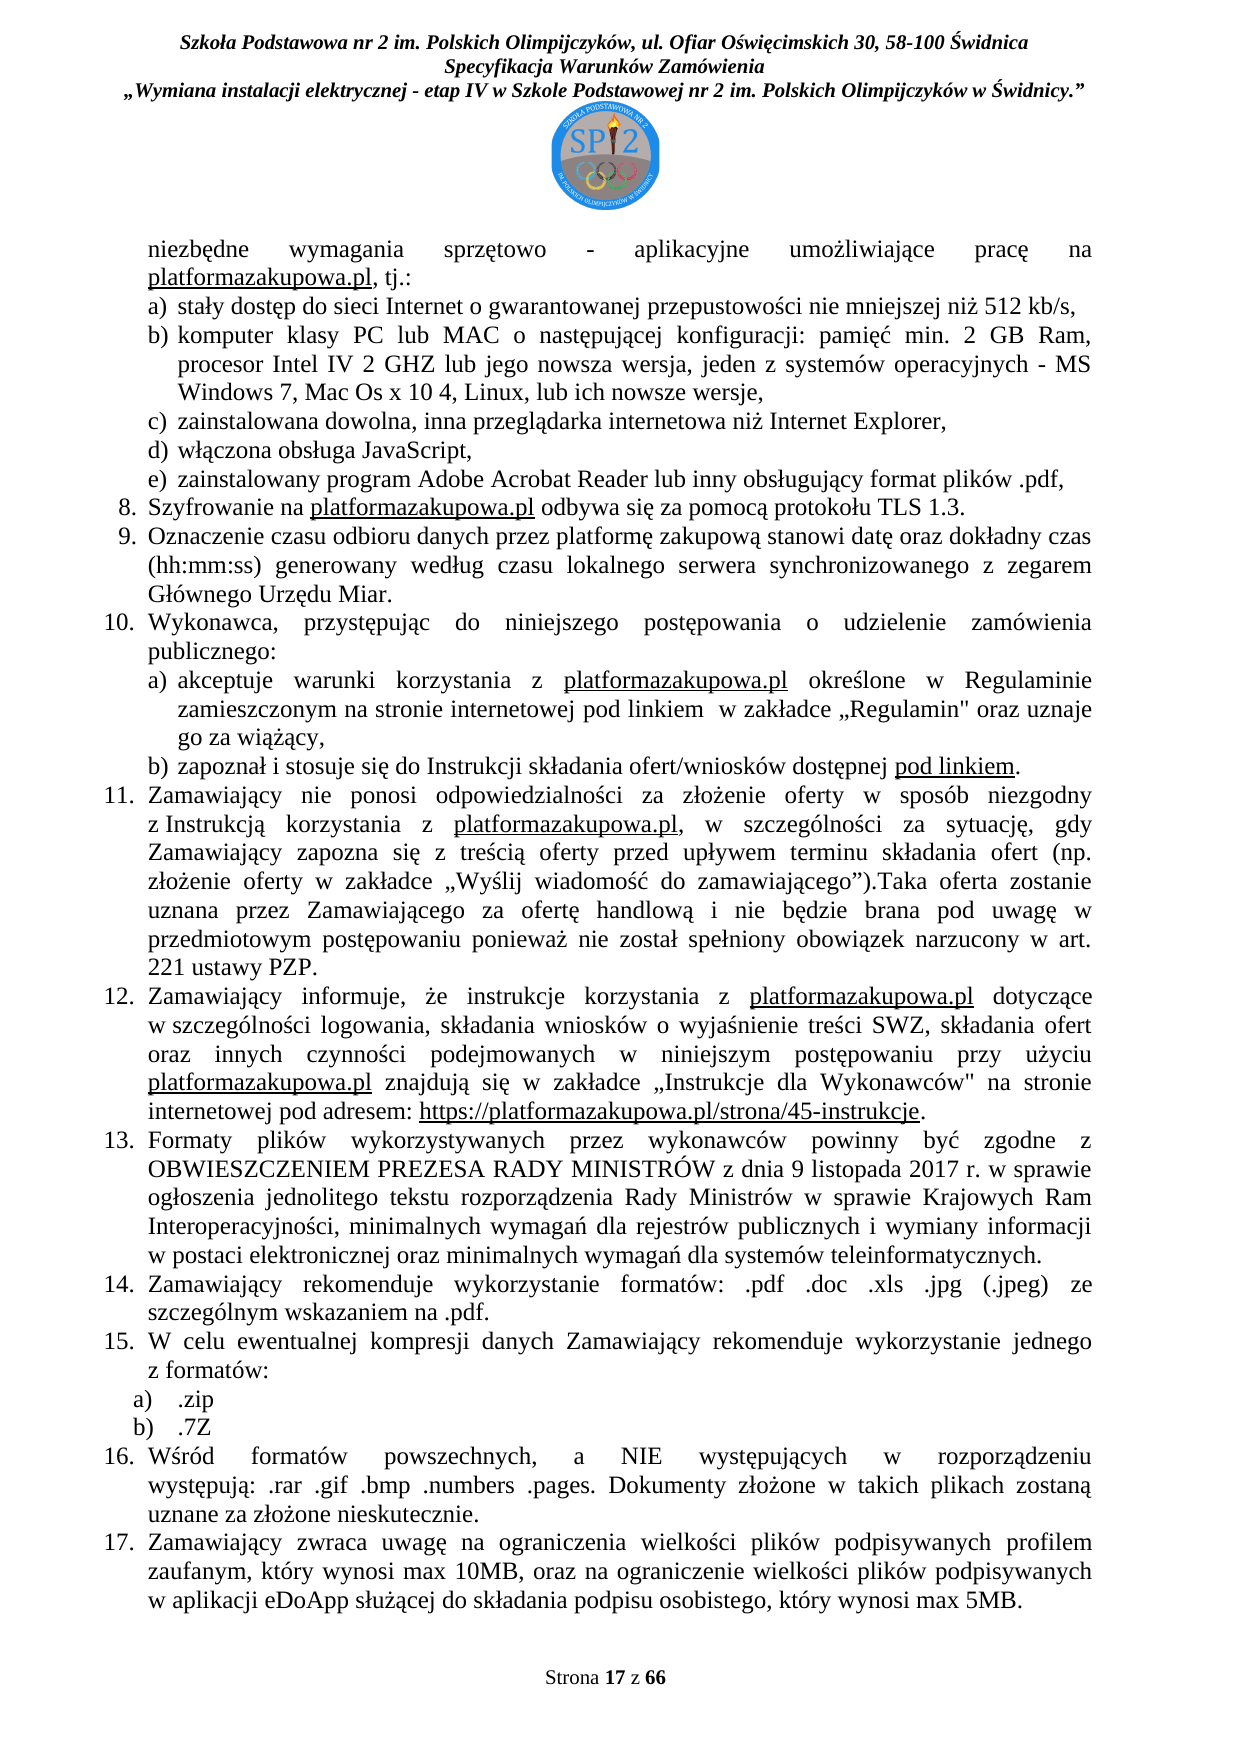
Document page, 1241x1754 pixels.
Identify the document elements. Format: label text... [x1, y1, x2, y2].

list Wykonawca, przystępując do niniejszego postępowania o udzielenie zamówienia publicznego: [103, 607, 1092, 665]
list zainstalowany program Adobe Acrobat Reader lub inny obsługujący format plików .pdf, [148, 464, 1092, 492]
list włączona obsługa JavaScript, [148, 435, 1092, 464]
list zainstalowana dowolna, inna przeglądarka internetowa niż Internet Explorer, [148, 406, 1092, 435]
list zapoznał i stosuje się do Instrukcji składania ofert/wniosków dostępnej pod linkiem. [148, 751, 1092, 780]
list Oznaczenie czasu odbioru danych przez platformę zakupową stanowi datę oraz dokładny czas (hh:mm:ss) generowany według czasu lokalnego serwera synchronizowanego z zegarem Głównego Urzędu Miar. [118, 521, 1092, 607]
list Zamawiający informuje, że instrukcje korzystania z platformazakupowa.pl dotyczące w szczególności logowania, składania wniosków o wyjaśnienie treści SWZ, składania ofert oraz innych czynności podejmowanych w niniejszym postępowaniu przy użyciu platformazakupowa.pl znajdują się w zakładce „Instrukcje dla Wykonawców" na stronie internetowej pod adresem: https://platformazakupowa.pl/strona/45-instrukcje. [103, 981, 1092, 1125]
list .zip [133, 1384, 1092, 1412]
list .7Z [133, 1412, 1092, 1441]
list W celu ewentualnej kompresji danych Zamawiający rekomenduje wykorzystanie jednego z formatów: [103, 1326, 1092, 1384]
list Formaty plików wykorzystywanych przez wykonawców powinny być zgodne z OBWIESZCZENIEM PREZESA RADY MINISTRÓW z dnia 9 listopada 2017 r. w sprawie ogłoszenia jednolitego tekstu rozporządzenia Rady Ministrów w sprawie Krajowych Ram Interoperacyjności, minimalnych wymagań dla rejestrów publicznych i wymiany informacji w postaci elektronicznej oraz minimalnych wymagań dla systemów teleinformatycznych. [103, 1125, 1092, 1269]
list Zamawiający nie ponosi odpowiedzialności za złożenie oferty w sposób niezgodny z Instrukcją korzystania z platformazakupowa.pl, w szczególności za sytuację, gdy Zamawiający zapozna się z treścią oferty przed upływem terminu składania ofert (np. złożenie oferty w zakładce „Wyślij wiadomość do zamawiającego”).Taka oferta zostanie uznana przez Zamawiającego za ofertę handlową i nie będzie brana pod uwagę w przedmiotowym postępowaniu ponieważ nie został spełniony obowiązek narzucony w art. 221 ustawy PZP. [103, 780, 1092, 981]
list Wśród formatów powszechnych, a NIE występujących w rozporządzeniu występują: .rar .gif .bmp .numbers .pages. Dokumenty złożone w takich plikach zostaną uznane za złożone nieskutecznie. [103, 1441, 1092, 1527]
list Zamawiający rekomenduje wykorzystanie formatów: .pdf .doc .xls .jpg (.jpeg) ze szczególnym wskazaniem na .pdf. [103, 1269, 1092, 1326]
list Szyfrowanie na platformazakupowa.pl odbywa się za pomocą protokołu TLS 1.3. [118, 492, 1092, 521]
list stały dostęp do sieci Internet o gwarantowanej przepustowości nie mniejszej niż 512 kb/s, [148, 291, 1092, 320]
list akceptuje warunki korzystania z platformazakupowa.pl określone w Regulaminie zamieszczonym na stronie internetowej pod linkiem w zakładce „Regulamin" oraz uznaje go za wiążący, [148, 665, 1092, 751]
picture [551, 101, 660, 210]
list komputer klasy PC lub MAC o następującej konfiguracji: pamięć min. 2 GB Ram, procesor Intel IV 2 GHZ lub jego nowsza wersja, jeden z systemów operacyjnych - MS Windows 7, Mac Os x 10 4, Linux, lub ich nowsze wersje, [148, 320, 1092, 406]
list Zamawiający zwraca uwagę na ograniczenia wielkości plików podpisywanych profilem zaufanym, który wynosi max 10MB, oraz na ograniczenie wielkości plików podpisywanych w aplikacji eDoApp służącej do składania podpisu osobistego, który wynosi max 5MB. [103, 1527, 1092, 1614]
